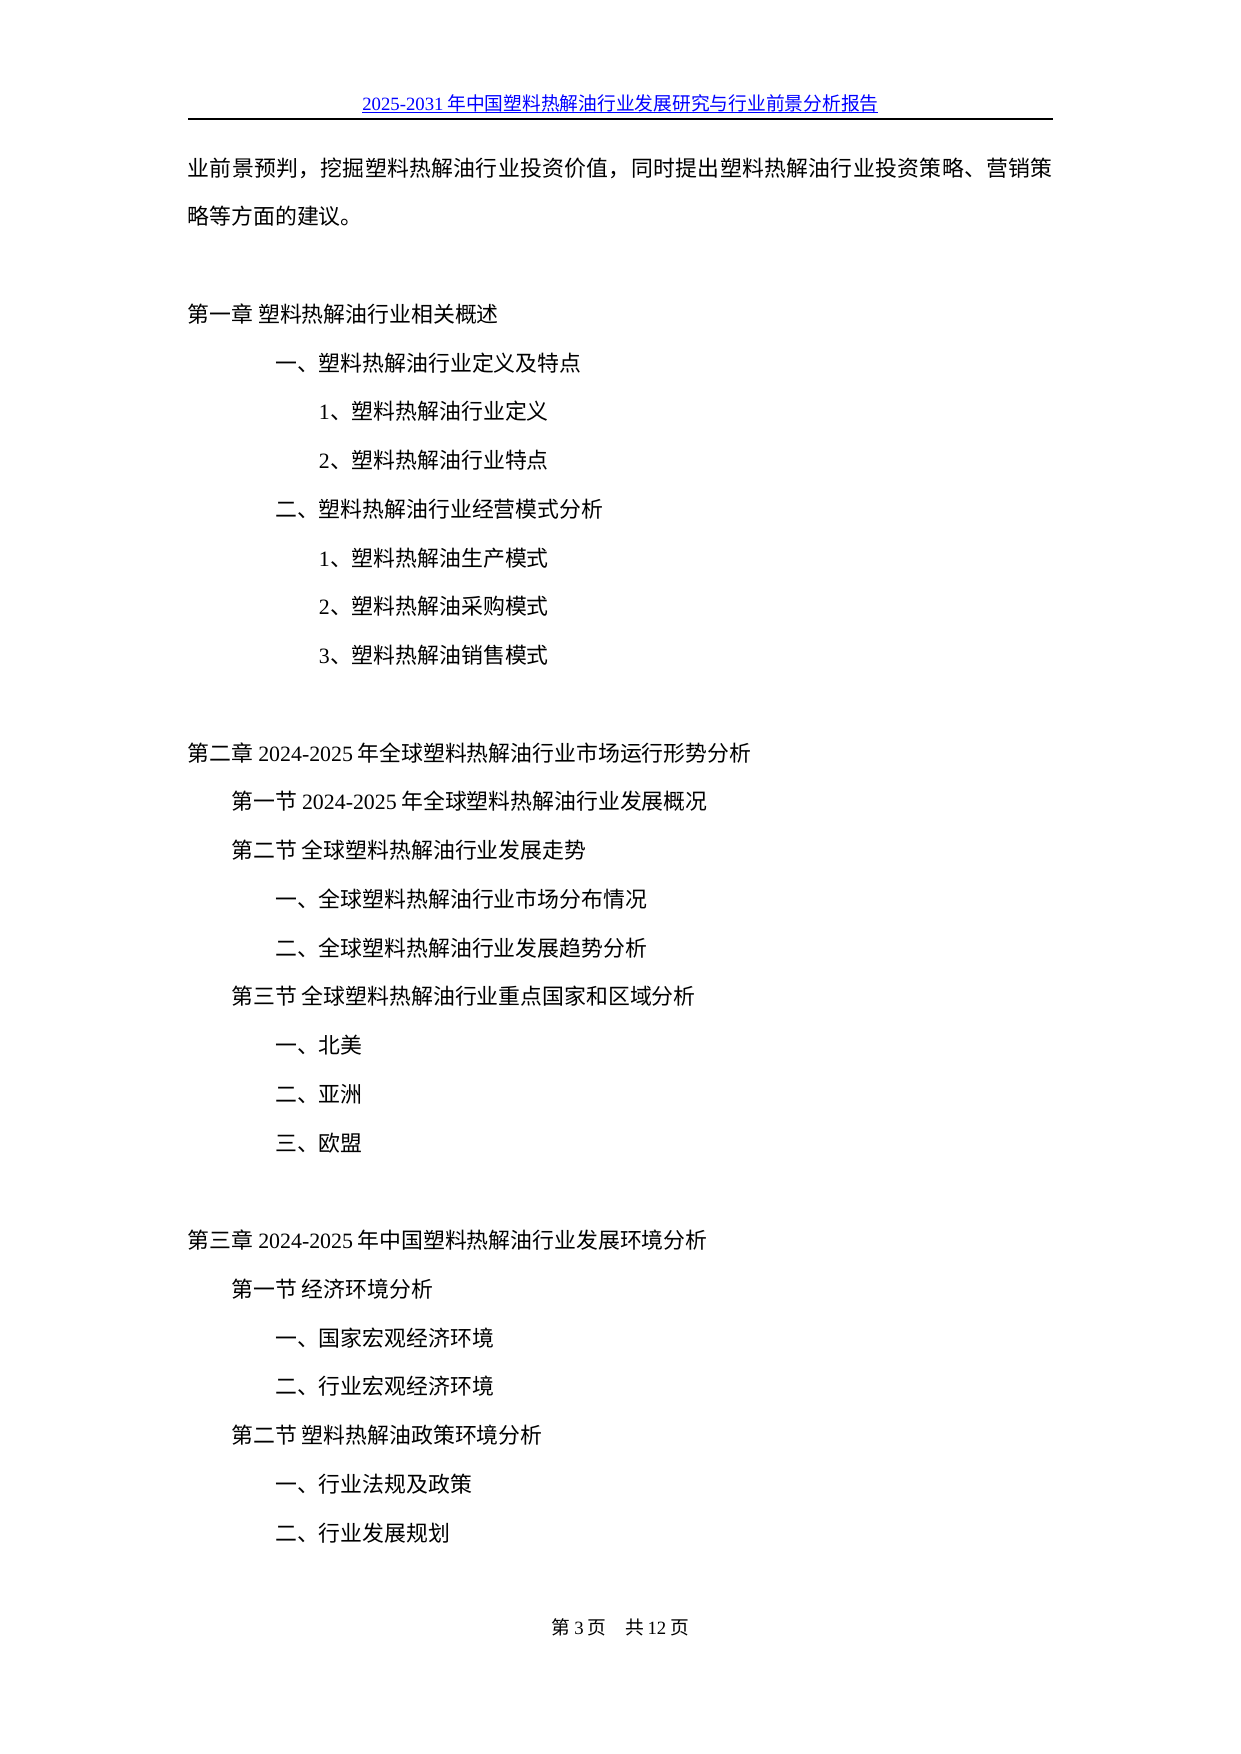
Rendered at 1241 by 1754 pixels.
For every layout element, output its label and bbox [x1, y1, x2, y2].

text [187, 150, 1053, 1548]
